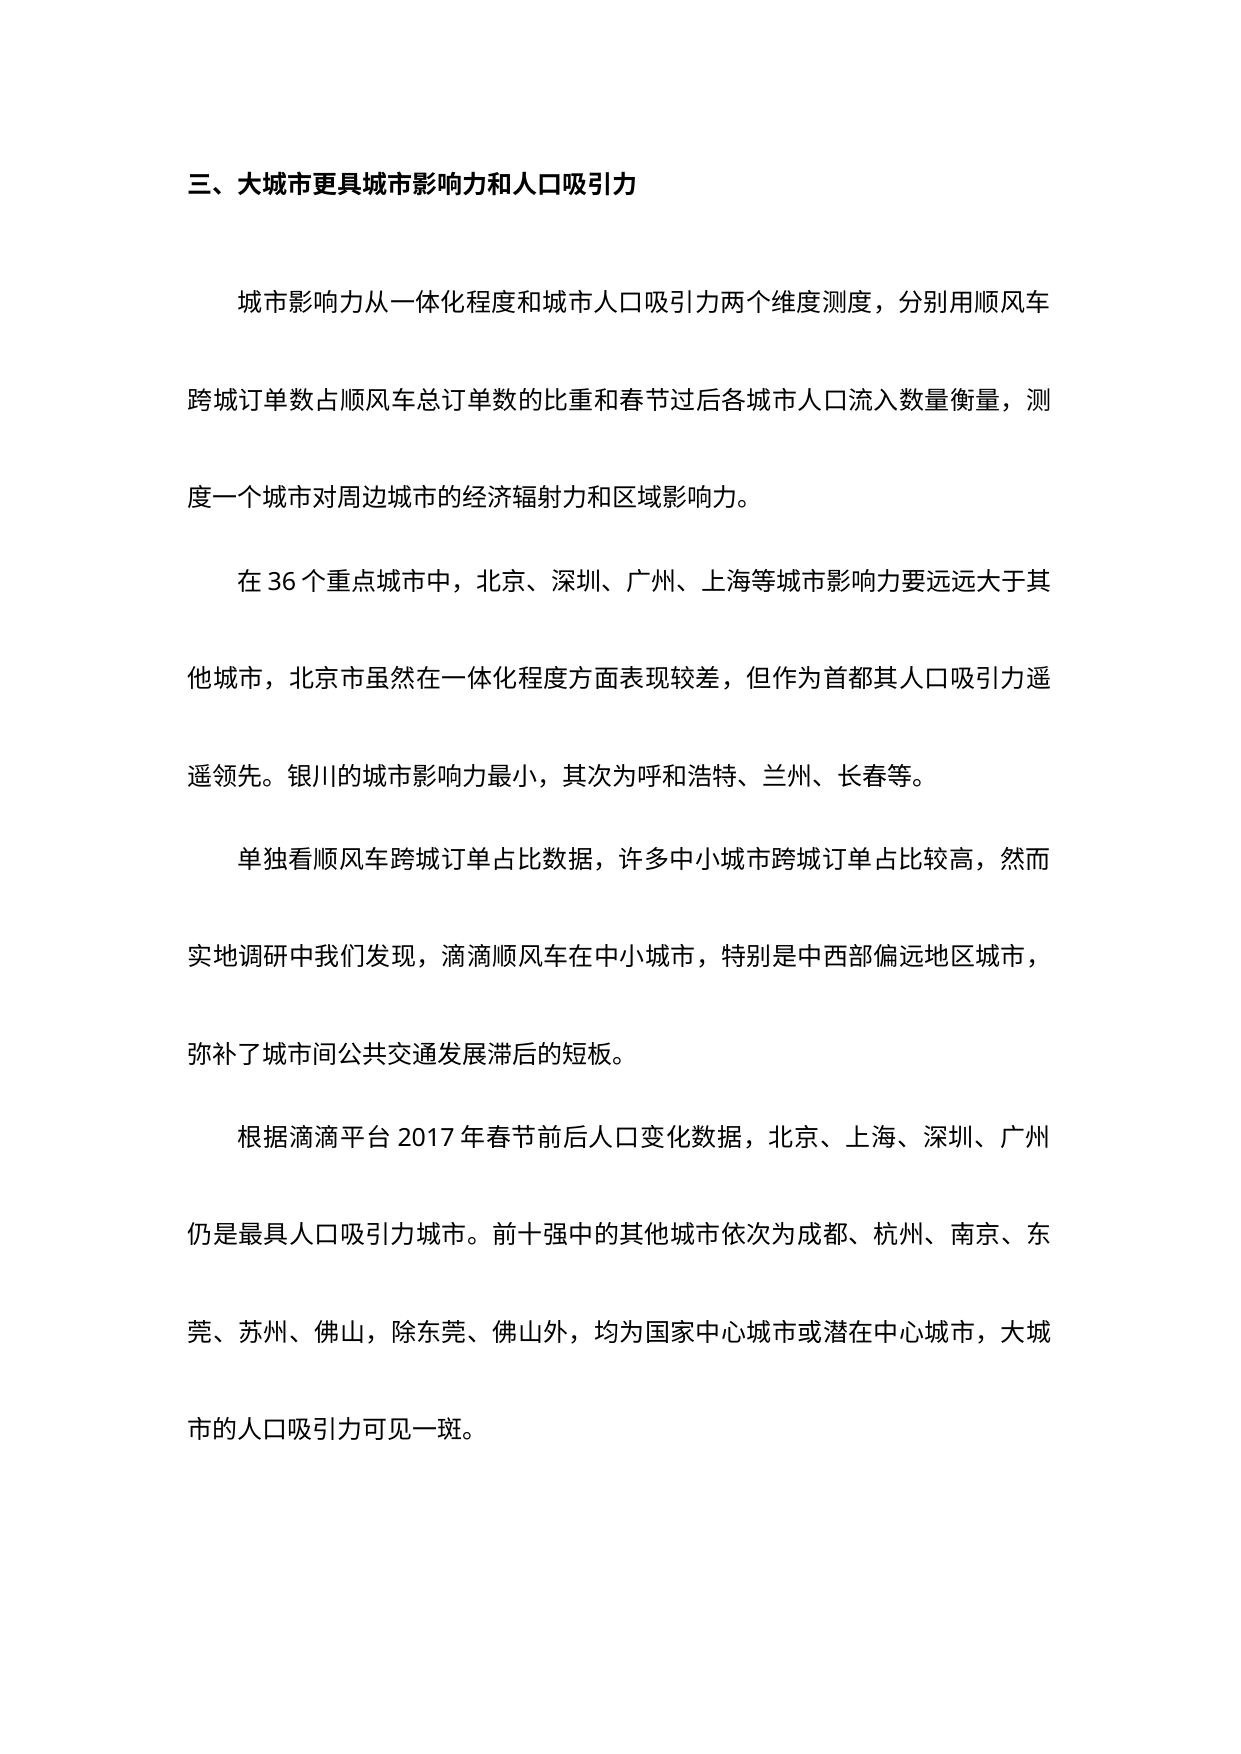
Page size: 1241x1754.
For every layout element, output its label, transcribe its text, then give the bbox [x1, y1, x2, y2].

subtitle 三、大城市更具城市影响力和人口吸引力 [187, 150, 1053, 215]
text 根据滴滴平台2017年春节前后人口变化数据，北京、上海、深圳、广州仍是最具人口吸引力城市。前十强中的其他城市依次为成都、杭州、南京、东莞、苏州、佛山，除东莞、佛山外，均为国家中心城市或潜在中心城市，大城市的人口吸引力可见一斑。 [187, 1103, 1053, 1460]
text 单独看顺风车跨城订单占比数据，许多中小城市跨城订单占比较高，然而实地调研中我们发现，滴滴顺风车在中小城市，特别是中西部偏远地区城市，弥补了城市间公共交通发展滞后的短板。 [187, 825, 1053, 1085]
text 城市影响力从一体化程度和城市人口吸引力两个维度测度，分别用顺风车跨城订单数占顺风车总订单数的比重和春节过后各城市人口流入数量衡量，测度一个城市对周边城市的经济辐射力和区域影响力。 [187, 268, 1053, 528]
text 在36个重点城市中，北京、深圳、广州、上海等城市影响力要远远大于其他城市，北京市虽然在一体化程度方面表现较差，但作为首都其人口吸引力遥遥领先。银川的城市影响力最小，其次为呼和浩特、兰州、长春等。 [187, 547, 1053, 807]
